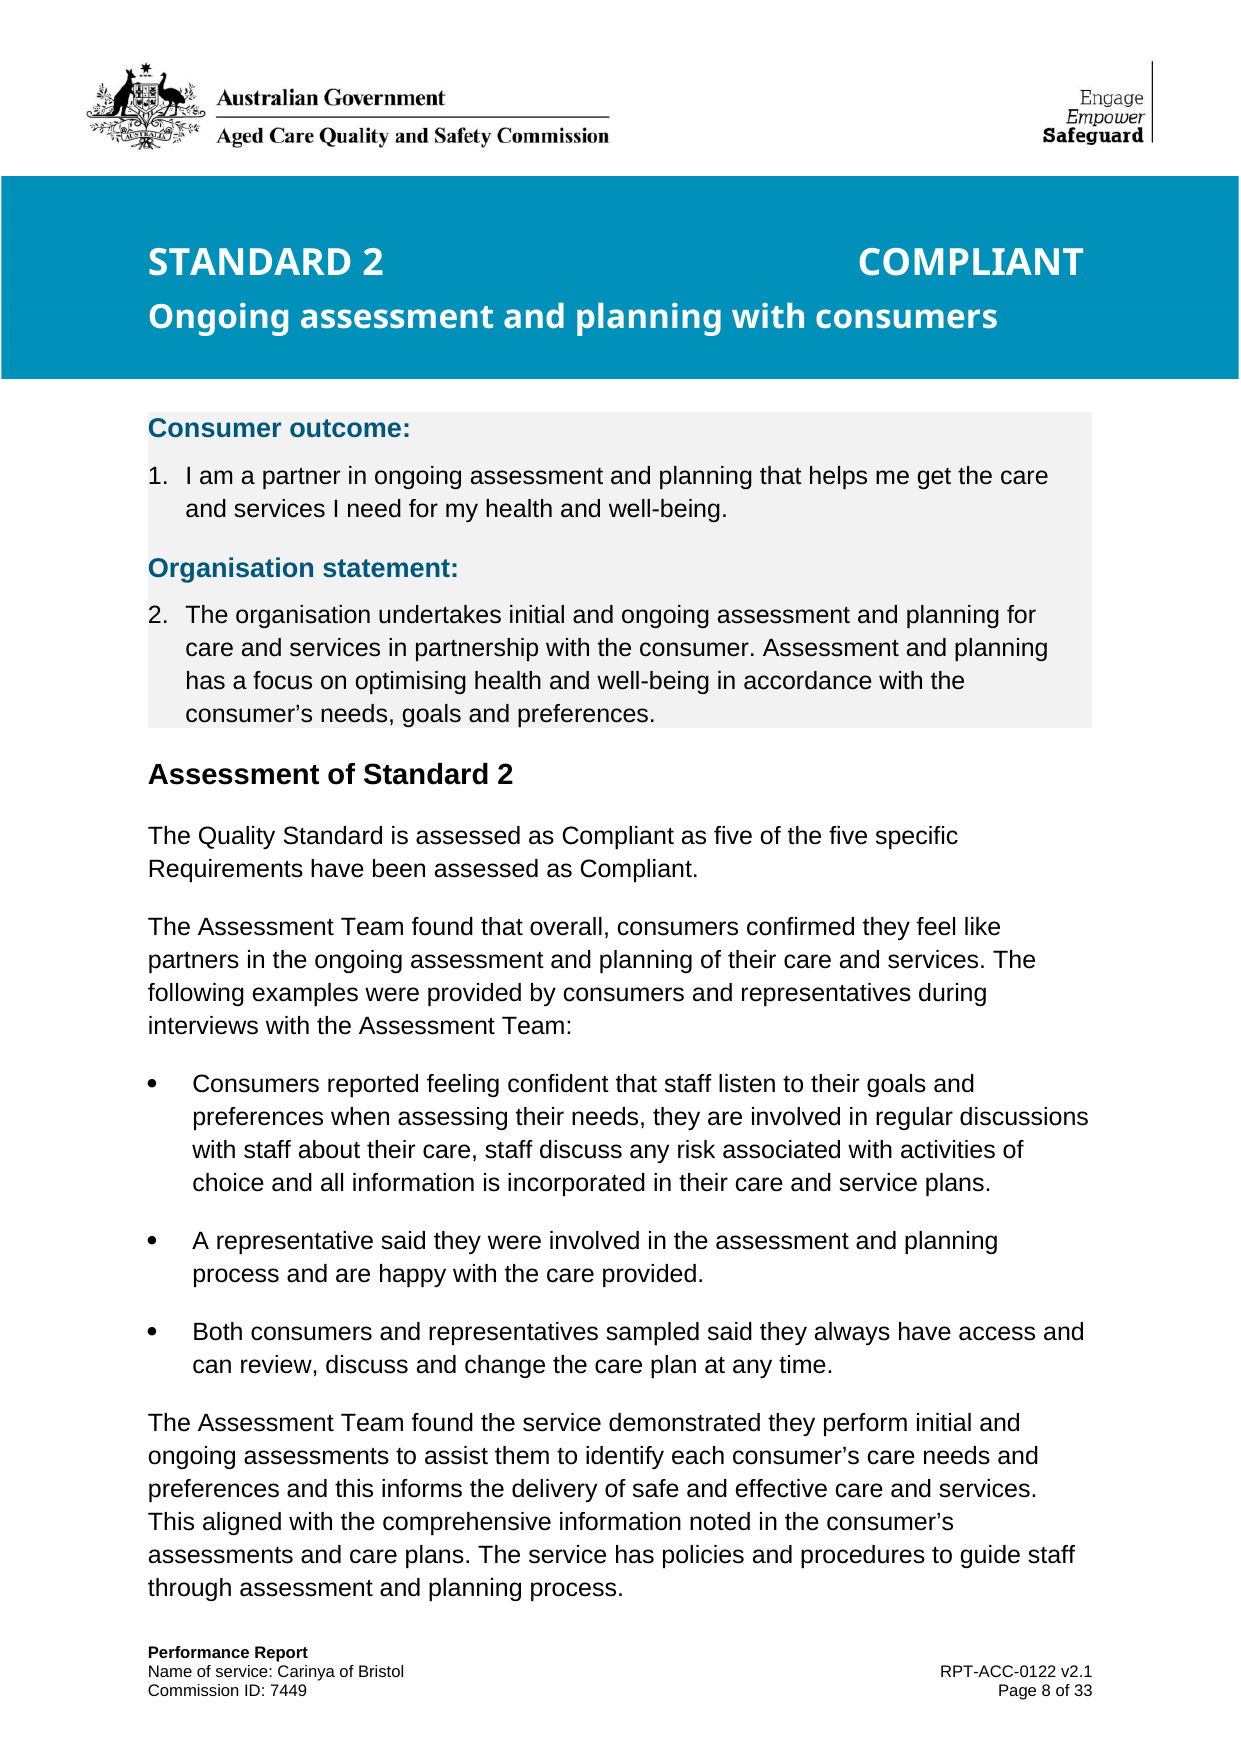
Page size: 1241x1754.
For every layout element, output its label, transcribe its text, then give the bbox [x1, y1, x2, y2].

subtitle Organisation statement: [148, 552, 1092, 583]
picture [0, 1, 1241, 171]
list The Assessment Team found the service demonstrated they perform initial and ongoing assessments to assist them to identify each consumer’s care needs and preferences and this informs the delivery of safe and effective care and services. This aligned with the comprehensive information noted in the consumer’s assessments and care plans. The service has policies and procedures to guide staff through assessment and planning process. [148, 1408, 1092, 1602]
list The organisation undertakes initial and ongoing assessment and planning for care and services in partnership with the consumer. Assessment and planning has a focus on optimising health and well-being in accordance with the consumer’s needs, goals and preferences. [148, 600, 1092, 728]
subtitle STANDARD 2 COMPLIANT Ongoing assessment and planning with consumers [148, 236, 1092, 339]
list A representative said they were involved in the assessment and planning process and are happy with the care provided. [148, 1226, 1092, 1288]
list Consumers reported feeling confident that staff listen to their goals and preferences when assessing their needs, they are involved in regular discussions with staff about their care, staff discuss any risk associated with activities of choice and all information is incorporated in their care and service plans. [148, 1069, 1092, 1197]
text The Assessment Team found that overall, consumers confirmed they feel like partners in the ongoing assessment and planning of their care and services. The following examples were provided by consumers and representatives during interviews with the Assessment Team: [148, 912, 1092, 1039]
text The Quality Standard is assessed as Compliant as five of the five specific Requirements have been assessed as Compliant. [148, 821, 1092, 882]
subtitle Consumer outcome: [148, 412, 1092, 443]
subtitle Assessment of Standard 2 [148, 757, 1092, 791]
subtitle I am a partner in ongoing assessment and planning that helps me get the care and services I need for my health and well-being. [148, 461, 1092, 522]
list Both consumers and representatives sampled said they always have access and can review, discuss and change the care plan at any time. [148, 1317, 1092, 1379]
